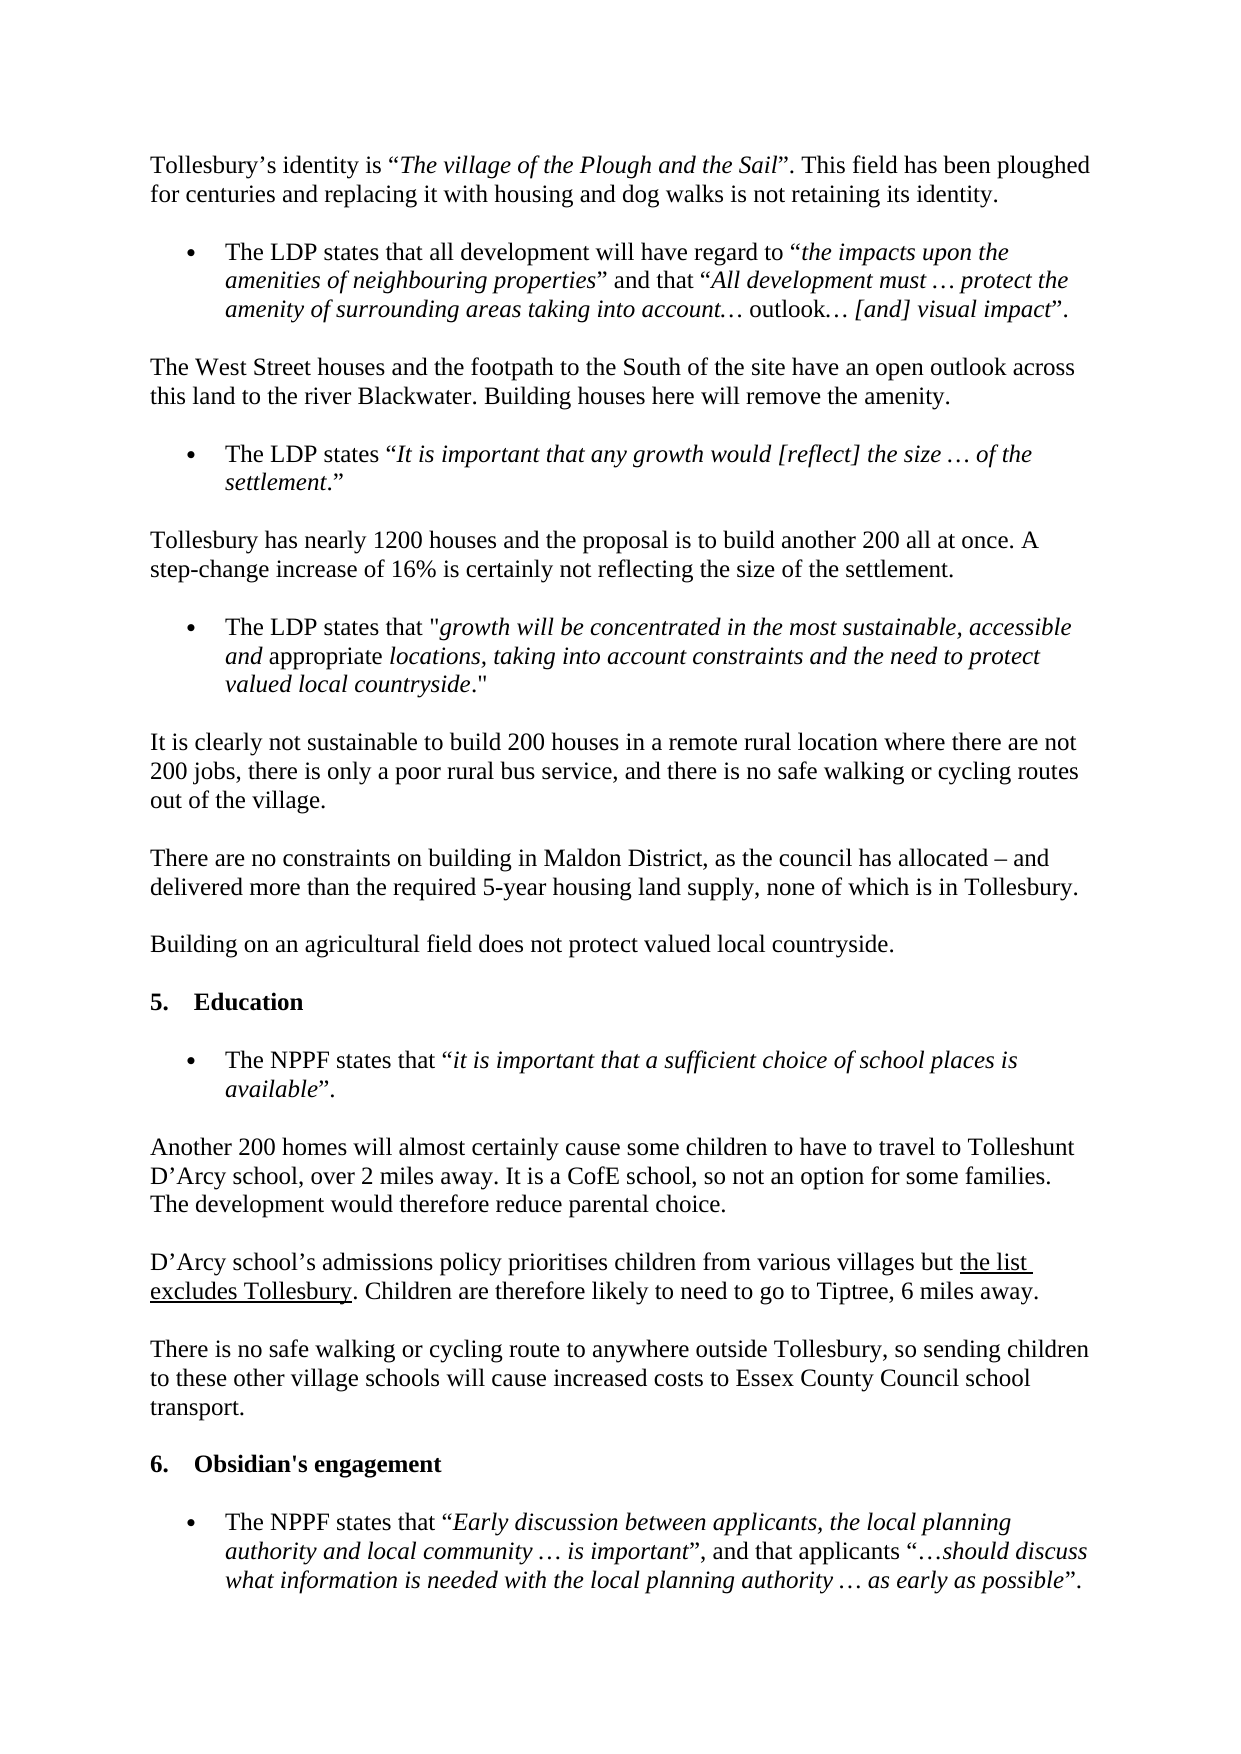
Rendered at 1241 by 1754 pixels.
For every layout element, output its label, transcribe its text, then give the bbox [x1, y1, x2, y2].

list The LDP states “It is important that any growth would [reflect] the size … of the settlement.” [187, 439, 1090, 496]
list The NPPF states that “it is important that a sufficient choice of school places is available”. [187, 1045, 1090, 1103]
text There are no constraints on building in Maldon District, as the council has allocated – and delivered more than the required 5-year housing land supply, none of which is in Tollesbury. [150, 843, 1090, 900]
list The LDP states that "growth will be concentrated in the most sustainable, accessible and appropriate locations, taking into account constraints and the need to protect valued local countryside." [187, 612, 1090, 698]
text 6. Obsidian's engagement [150, 1449, 1090, 1478]
text Tollesbury has nearly 1200 houses and the proposal is to build another 200 all at once. A step-change increase of 16% is certainly not reflecting the size of the settlement. [150, 525, 1090, 583]
text D’Arcy school’s admissions policy prioritises children from various villages but the list excludes Tollesbury. Children are therefore likely to need to go to Tiptree, 6 miles away. [150, 1247, 1090, 1305]
text There is no safe walking or cycling route to anywhere outside Tollesbury, so sending children to these other village schools will cause increased costs to Essex County Council school transport. [150, 1334, 1090, 1420]
text Another 200 homes will almost certainly cause some children to have to travel to Tolleshunt D’Arcy school, over 2 miles away. It is a CofE school, so not an option for some families. The development would therefore reduce parental choice. [150, 1132, 1090, 1218]
text It is clearly not sustainable to build 200 houses in a remote rural location where there are not 200 jobs, there is only a poor rural bus service, and there is no safe walking or cycling routes out of the village. [150, 727, 1090, 814]
text Tollesbury’s identity is “The village of the Plough and the Sail”. This field has been ploughed for centuries and replacing it with housing and dog walks is not retaining its identity. [150, 150, 1090, 207]
list The LDP states that all development will have regard to “the impacts upon the amenities of neighbouring properties” and that “All development must … protect the amenity of surrounding areas taking into account… outlook… [and] visual impact”. [187, 237, 1090, 323]
text Building on an agricultural field does not protect valued local countryside. [150, 929, 1090, 958]
list The NPPF states that “Early discussion between applicants, the local planning authority and local community … is important”, and that applicants “…should discuss what information is needed with the local planning authority … as early as possible”. [187, 1507, 1090, 1594]
text The West Street houses and the footpath to the South of the site have an open outlook across this land to the river Blackwater. Building houses here will remove the amenity. [150, 352, 1090, 409]
text 5. Education [150, 987, 1090, 1016]
